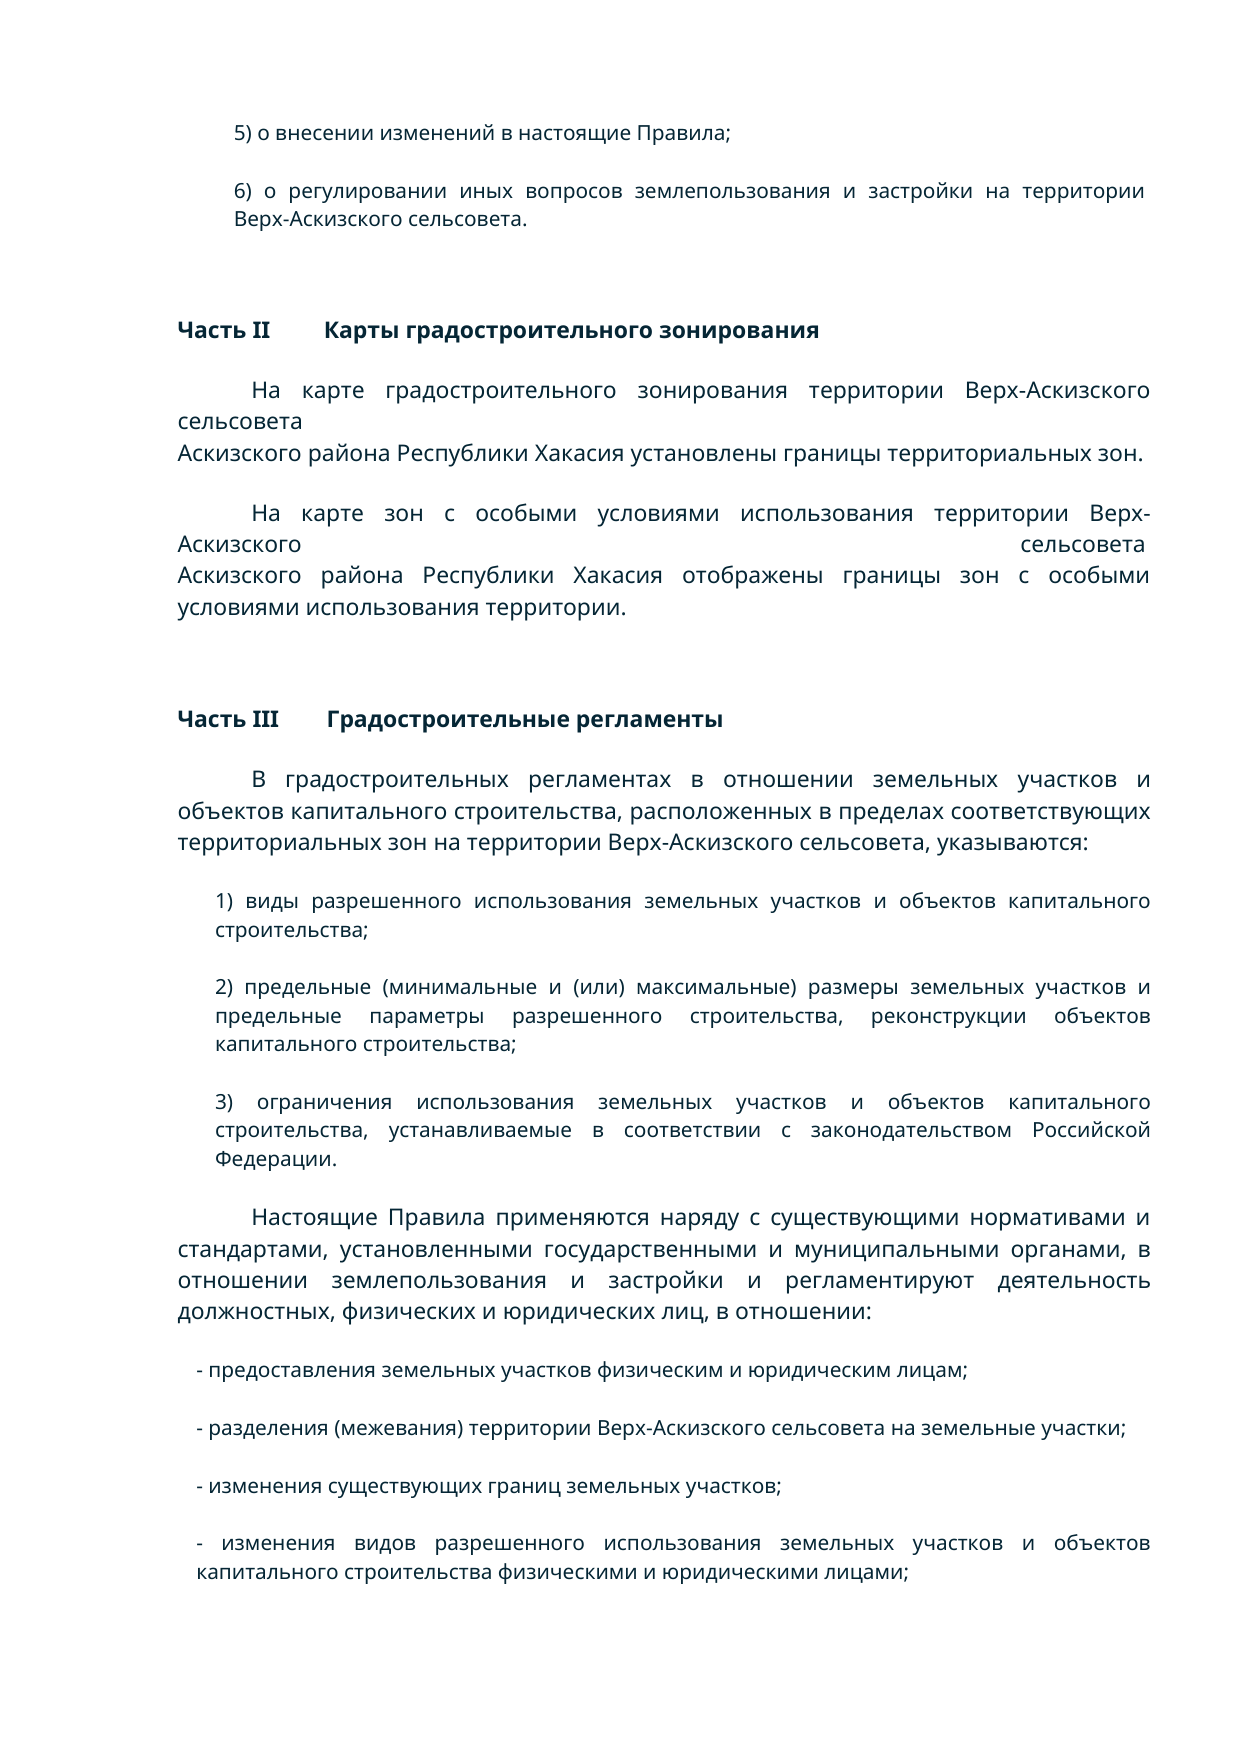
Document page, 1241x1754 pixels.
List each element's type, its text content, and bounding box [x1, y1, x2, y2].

text - разделения (межевания) территории Верх-Аскизского сельсовета на земельные участки; [196, 1413, 1152, 1442]
text 2) предельные (минимальные и (или) максимальные) размеры земельных участков и предельные параметры разрешенного строительства, реконструкции объектов капитального строительства; [215, 972, 1152, 1058]
text Часть III Градостроительные регламенты [177, 703, 1152, 734]
text 6) о регулировании иных вопросов землепользования и застройки на территории Верх-Аскизского сельсовета. [233, 176, 1152, 233]
text Часть II Карты градостроительного зонирования [177, 314, 1152, 345]
text В градостроительных регламентах в отношении земельных участков и объектов капитального строительства, расположенных в пределах соответствующих территориальных зон на территории Верх-Аскизского сельсовета, указываются: [177, 763, 1152, 857]
text На карте зон с особыми условиями использования территории Верх-Аскизского сельсовета Аскизского района Республики Хакасия отображены границы зон с особыми условиями использования территории. [177, 497, 1152, 622]
text 5) о внесении изменений в настоящие Правила; [233, 118, 1152, 147]
text На карте градостроительного зонирования территории Верх-Аскизского сельсовета Аскизского района Республики Хакасия установлены границы территориальных зон. [177, 374, 1152, 468]
text Настоящие Правила применяются наряду с существующими нормативами и стандартами, установленными государственными и муниципальными органами, в отношении землепользования и застройки и регламентируют деятельность должностных, физических и юридических лиц, в отношении: [177, 1201, 1152, 1326]
text 3) ограничения использования земельных участков и объектов капитального строительства, устанавливаемые в соответствии с законодательством Российской Федерации. [215, 1087, 1152, 1172]
text 1) виды разрешенного использования земельных участков и объектов капитального строительства; [215, 886, 1152, 943]
text - изменения существующих границ земельных участков; [196, 1471, 1152, 1499]
text - предоставления земельных участков физическим и юридическим лицам; [196, 1356, 1152, 1384]
text - изменения видов разрешенного использования земельных участков и объектов капитального строительства физическими и юридическими лицами; [196, 1528, 1152, 1585]
